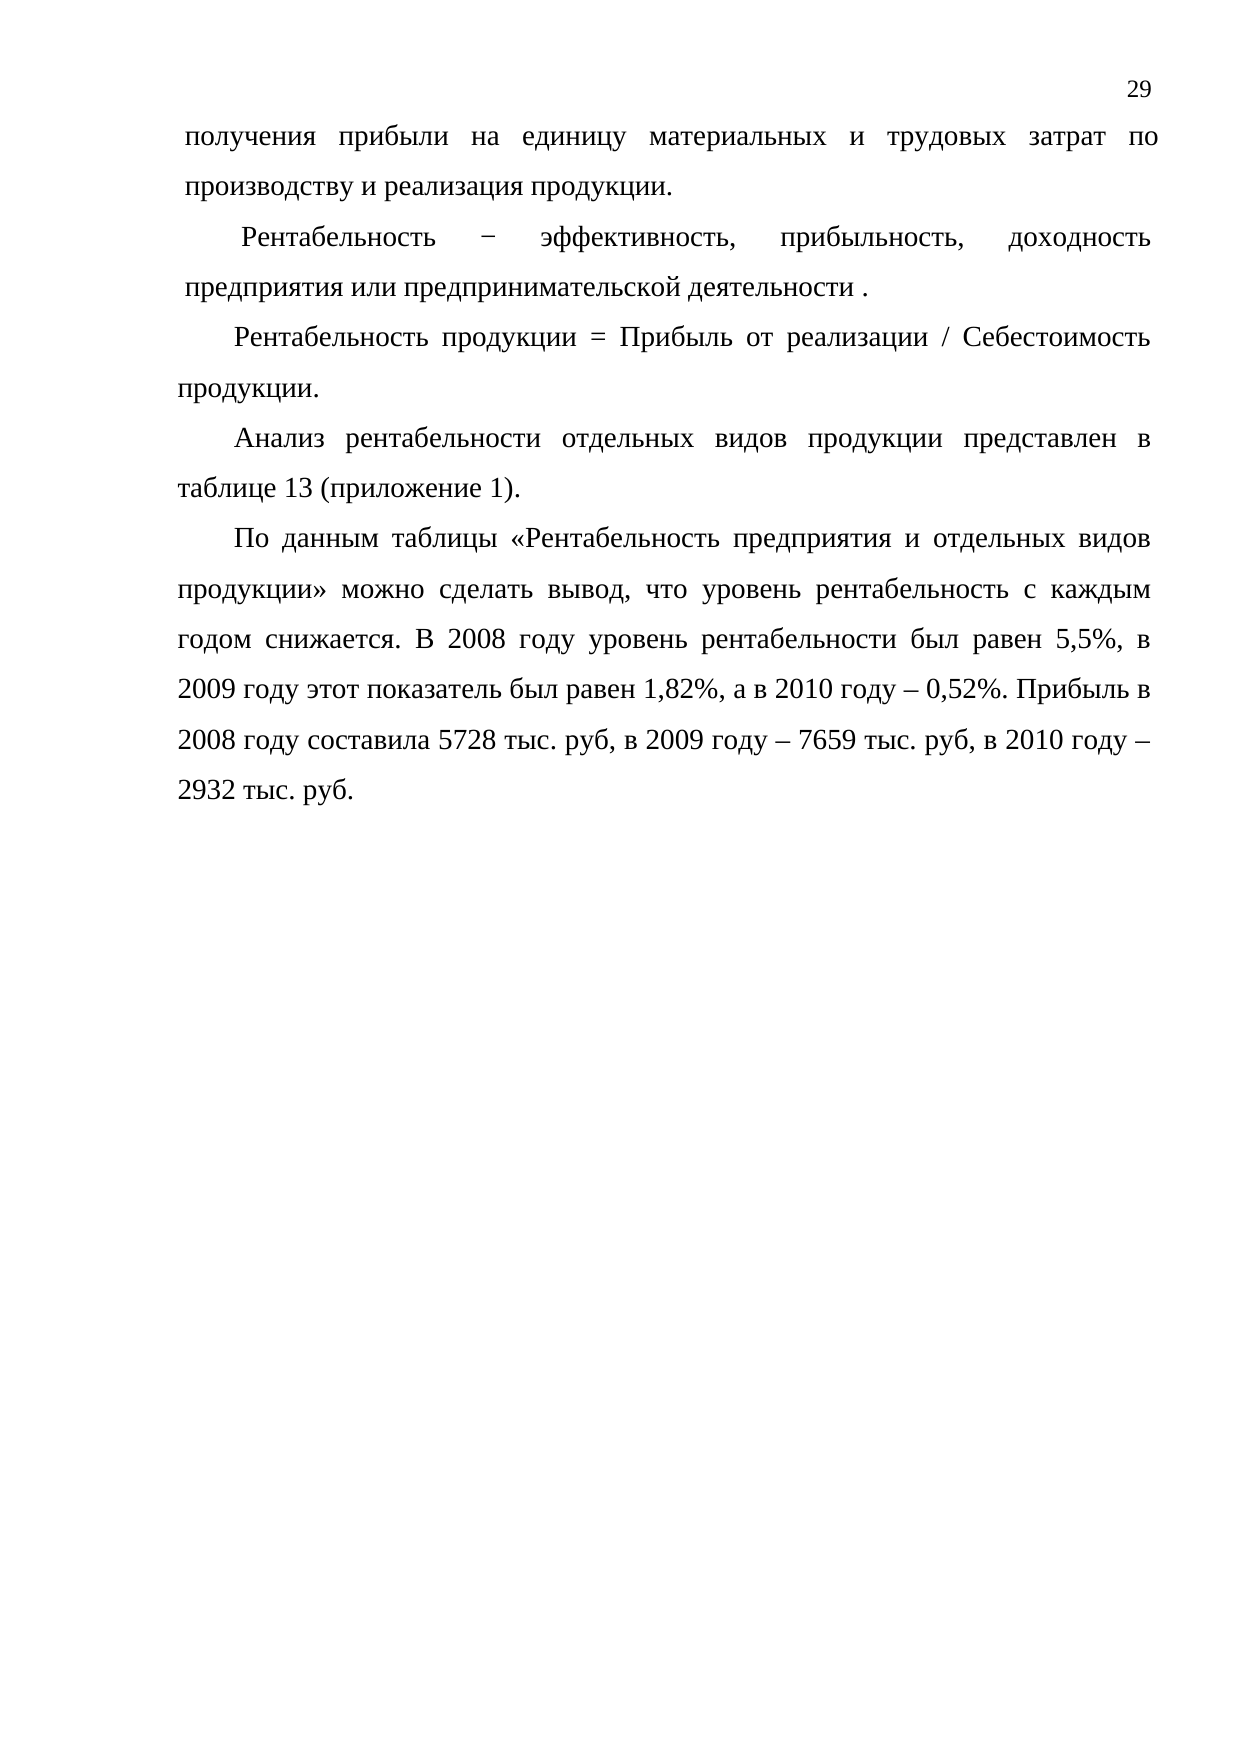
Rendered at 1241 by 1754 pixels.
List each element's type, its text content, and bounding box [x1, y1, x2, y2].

text Рентабельность продукции = Прибыль от реализации / Себестоимость продукции. [177, 319, 1152, 403]
text По данным таблицы «Рентабельность предприятия и отдельных видов продукции» можно сделать вывод, что уровень рентабельность с каждым годом снижается. В 2008 году уровень рентабельности был равен 5,5%, в 2009 году этот показатель был равен 1,82%, а в 2010 году – 0,52%. Прибыль в 2008 году составила 5728 тыс. руб, в 2009 году – 7659 тыс. руб, в 2010 году – 2932 тыс. руб. [177, 521, 1152, 806]
text Анализ рентабельности отдельных видов продукции представлен в таблице 13 (приложение 1). [177, 420, 1152, 504]
text Рентабельность − эффективность, прибыльность, доходность предприятия или предпринимательской деятельности . [184, 219, 1152, 303]
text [184, 118, 1160, 202]
